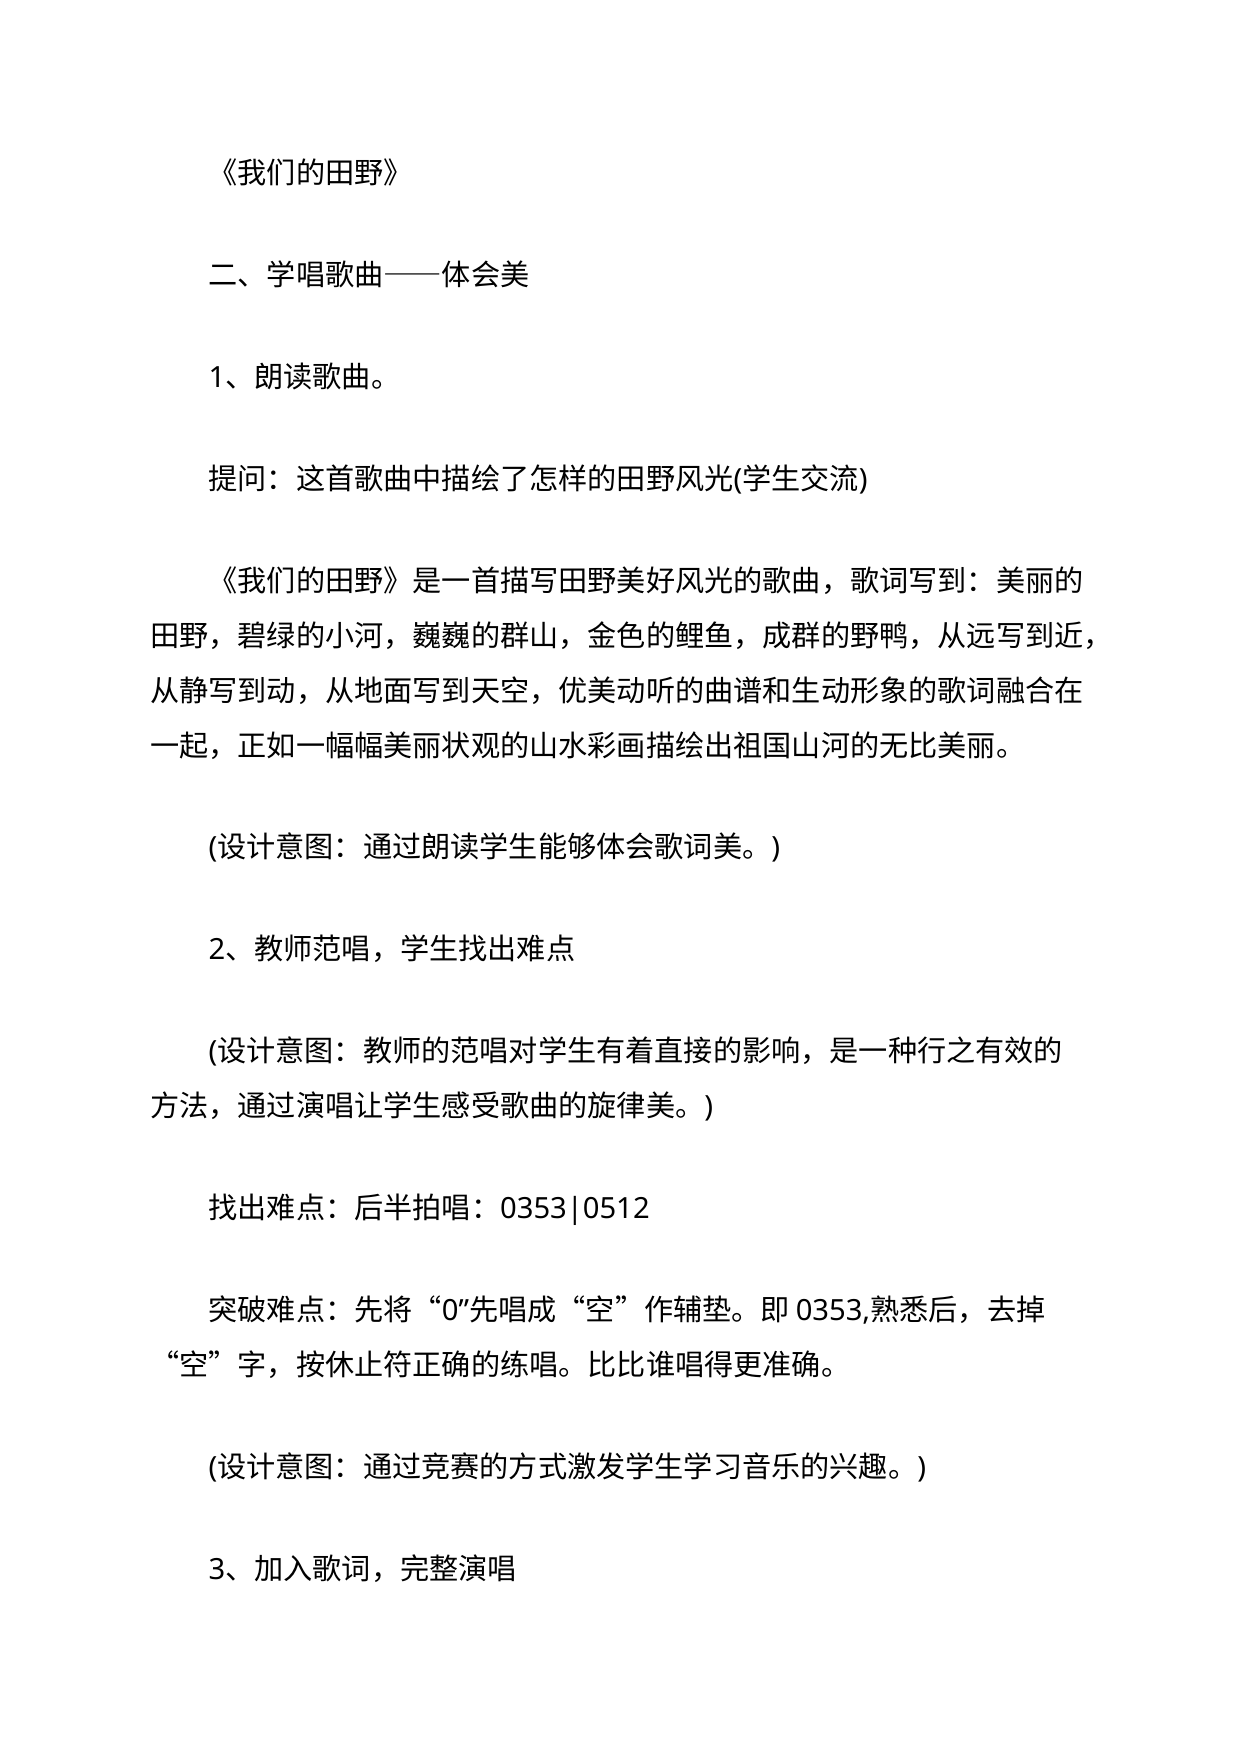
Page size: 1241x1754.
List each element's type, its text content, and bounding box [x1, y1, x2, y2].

text 提问：这首歌曲中描绘了怎样的田野风光(学生交流) [150, 456, 1090, 498]
text (设计意图：教师的范唱对学生有着直接的影响，是一种行之有效的方法，通过演唱让学生感受歌曲的旋律美。) [150, 1028, 1090, 1125]
text 二、学唱歌曲——体会美 [150, 252, 1090, 294]
text 3、加入歌词，完整演唱 [150, 1546, 1090, 1588]
text (设计意图：通过朗读学生能够体会歌词美。) [150, 824, 1090, 866]
text 找出难点：后半拍唱：0353|0512 [150, 1185, 1090, 1227]
text (设计意图：通过竞赛的方式激发学生学习音乐的兴趣。) [150, 1444, 1090, 1486]
text 1、朗读歌曲。 [150, 353, 1090, 396]
text 《我们的田野》 [150, 150, 1090, 192]
text 《我们的田野》是一首描写田野美好风光的歌曲，歌词写到：美丽的田野，碧绿的小河，巍巍的群山，金色的鲤鱼，成群的野鸭，从远写到近，从静写到动，从地面写到天空，优美动听的曲谱和生动形象的歌词融合在一起，正如一幅幅美丽状观的山水彩画描绘出祖国山河的无比美丽。 [150, 557, 1090, 764]
text 2、教师范唱，学生找出难点 [150, 926, 1090, 968]
text 突破难点：先将“0”先唱成“空”作辅垫。即0353,熟悉后，去掉“空”字，按休止符正确的练唱。比比谁唱得更准确。 [150, 1287, 1090, 1384]
